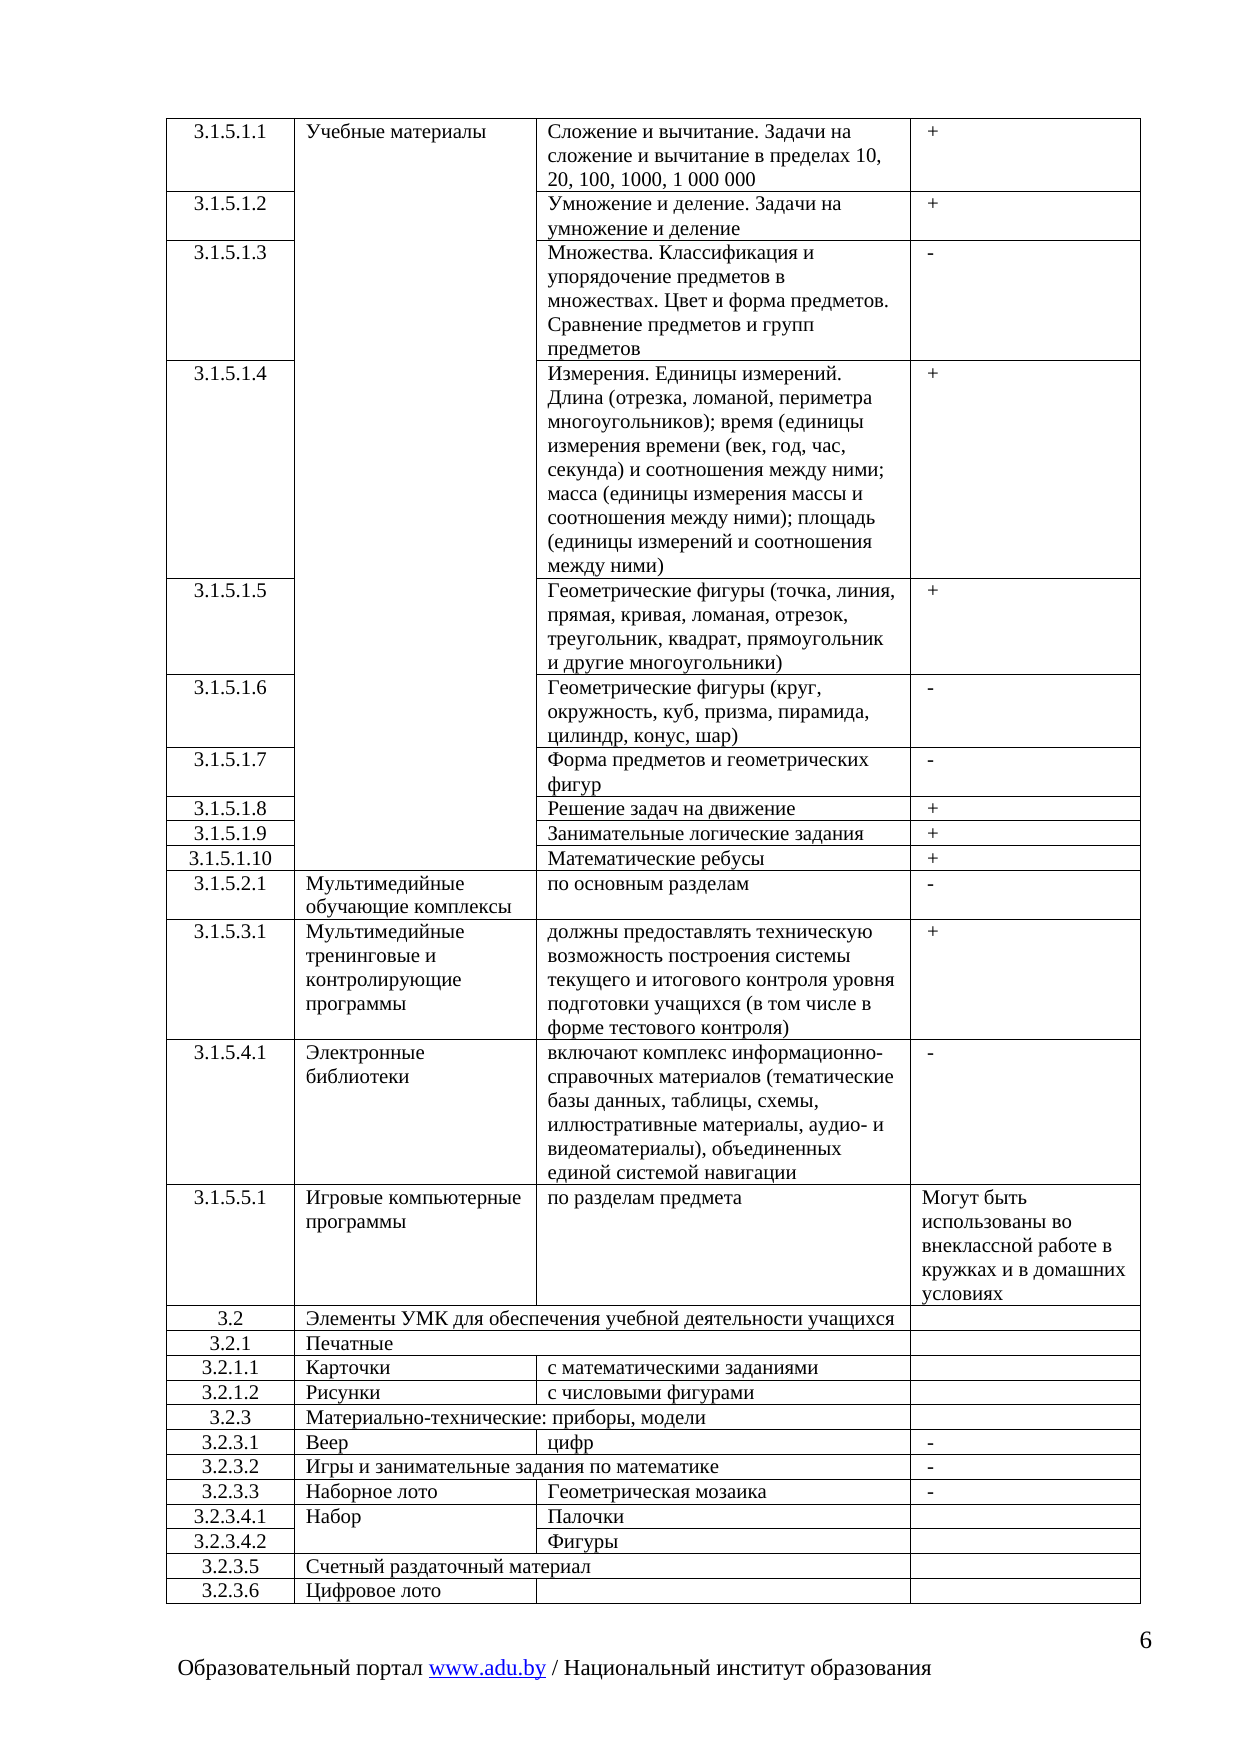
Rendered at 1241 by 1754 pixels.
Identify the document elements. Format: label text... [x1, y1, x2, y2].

table_cell Счетный раздаточный материал [295, 1554, 910, 1578]
table_cell Решение задач на движение [537, 797, 910, 820]
table_cell должны предоставлять техническую возможность построения системы текущего и итогового контроля уровня подготовки учащихся (в том числе в форме тестового контроля) [537, 920, 910, 1039]
table_cell цифр [537, 1430, 910, 1454]
table_cell включают комплекс информационно-справочных материалов (тематические базы данных, таблицы, схемы, иллюстративные материалы, аудио- и видеоматериалы), объединенных единой системой навигации [537, 1040, 910, 1184]
table_cell + [911, 192, 1140, 239]
table_cell 3.1.5.5.1 [167, 1185, 294, 1305]
table_cell 3.1.5.1.2 [167, 192, 294, 239]
table_cell + [911, 119, 1140, 191]
table_cell Карточки [295, 1356, 536, 1379]
table_cell [911, 1579, 1140, 1603]
table_cell [911, 1381, 1140, 1404]
table_cell - [911, 748, 1140, 796]
table_cell Фигуры [537, 1529, 910, 1553]
table_cell - [911, 1040, 1140, 1184]
table_cell - [911, 241, 1140, 360]
table_cell 3.1.5.1.5 [167, 579, 294, 674]
table_cell Учебные материалы [295, 119, 536, 870]
table_cell 3.2 [167, 1306, 294, 1330]
table_cell 3.1.5.1.6 [167, 675, 294, 747]
table_cell 3.1.5.1.3 [167, 241, 294, 360]
table_cell Печатные [295, 1331, 910, 1355]
table_cell Сложение и вычитание. Задачи на сложение и вычитание в пределах 10, 20, 100, 1000, 1 000 000 [537, 119, 910, 191]
table_cell 3.2.3.1 [167, 1430, 294, 1454]
table_cell [911, 1356, 1140, 1379]
table_cell 3.1.5.1.1 [167, 119, 294, 191]
table_cell + [911, 821, 1140, 845]
table_cell 3.1.5.3.1 [167, 920, 294, 1039]
table_cell Измерения. Единицы измерений. Длина (отрезка, ломаной, периметра многоугольников); время (единицы измерения времени (век, год, час, секунда) и соотношения между ними; масса (единицы измерения массы и соотношения между ними); площадь (единицы измерений и соотношения между ними) [537, 361, 910, 577]
table_cell Палочки [537, 1505, 910, 1528]
table_cell Элементы УМК для обеспечения учебной деятельности учащихся [295, 1306, 910, 1330]
table_cell 3.2.1.2 [167, 1381, 294, 1404]
table_cell [537, 1579, 910, 1603]
table_cell с числовыми фигурами [537, 1381, 910, 1404]
table_cell Форма предметов и геометрических фигур [537, 748, 910, 796]
table_cell 3.2.1.1 [167, 1356, 294, 1379]
table_cell 3.1.5.1.4 [167, 361, 294, 577]
table_cell 3.2.3.6 [167, 1579, 294, 1603]
table_cell 3.2.3.5 [167, 1554, 294, 1578]
table_cell с математическими заданиями [537, 1356, 910, 1379]
table_cell Мультимедийные обучающие комплексы [295, 871, 536, 918]
table_cell + [911, 579, 1140, 674]
table_cell 3.2.3.3 [167, 1480, 294, 1503]
table_cell 3.2.3.2 [167, 1455, 294, 1479]
table_cell - [911, 1455, 1140, 1479]
table_cell Множества. Классификация и упорядочение предметов в множествах. Цвет и форма предметов. Сравнение предметов и групп предметов [537, 241, 910, 360]
table_cell Геометрические фигуры (круг, окружность, куб, призма, пирамида, цилиндр, конус, шар) [537, 675, 910, 747]
table_cell Умножение и деление. Задачи на умножение и деление [537, 192, 910, 239]
table_cell по разделам предмета [537, 1185, 910, 1305]
table_cell + [911, 846, 1140, 870]
table_cell + [911, 361, 1140, 577]
table_cell - [911, 871, 1140, 918]
table_cell [911, 1529, 1140, 1553]
table_cell 3.1.5.2.1 [167, 871, 294, 918]
table_cell 3.2.3.4.1 [167, 1505, 294, 1528]
table_cell Математические ребусы [537, 846, 910, 870]
table_cell Могут быть использованы во внеклассной работе в кружках и в домашних условиях [911, 1185, 1140, 1305]
table_cell [911, 1554, 1140, 1578]
table_cell Цифровое лото [295, 1579, 536, 1603]
table_cell Мультимедийные тренинговые и контролирующие программы [295, 920, 536, 1039]
table_cell 3.1.5.1.8 [167, 797, 294, 820]
table_cell 3.1.5.1.10 [167, 846, 294, 870]
table_cell 3.2.3 [167, 1405, 294, 1429]
table_cell [911, 1331, 1140, 1355]
table_cell 3.2.3.4.2 [167, 1529, 294, 1553]
table_cell - [911, 1430, 1140, 1454]
table_cell Игровые компьютерные программы [295, 1185, 536, 1305]
table_cell Геометрическая мозаика [537, 1480, 910, 1503]
table_cell Материально-технические: приборы, модели [295, 1405, 910, 1429]
table_cell + [911, 797, 1140, 820]
table_cell 3.2.1 [167, 1331, 294, 1355]
table_cell Наборное лото [295, 1480, 536, 1503]
table_cell Электронные библиотеки [295, 1040, 536, 1184]
table_cell [911, 1505, 1140, 1528]
table_cell 3.1.5.1.9 [167, 821, 294, 845]
table_cell [911, 1405, 1140, 1429]
table_cell Занимательные логические задания [537, 821, 910, 845]
table_cell [911, 1306, 1140, 1330]
table_cell 3.1.5.1.7 [167, 748, 294, 796]
table_cell Игры и занимательные задания по математике [295, 1455, 910, 1479]
table_cell Набор [295, 1505, 536, 1553]
table_cell по основным разделам [537, 871, 910, 918]
table_cell - [911, 1480, 1140, 1503]
table_cell Рисунки [295, 1381, 536, 1404]
table_cell Веер [295, 1430, 536, 1454]
table_cell 3.1.5.4.1 [167, 1040, 294, 1184]
table_cell - [911, 675, 1140, 747]
table_cell Геометрические фигуры (точка, линия, прямая, кривая, ломаная, отрезок, треугольник, квадрат, прямоугольник и другие многоугольники) [537, 579, 910, 674]
table_cell + [911, 920, 1140, 1039]
